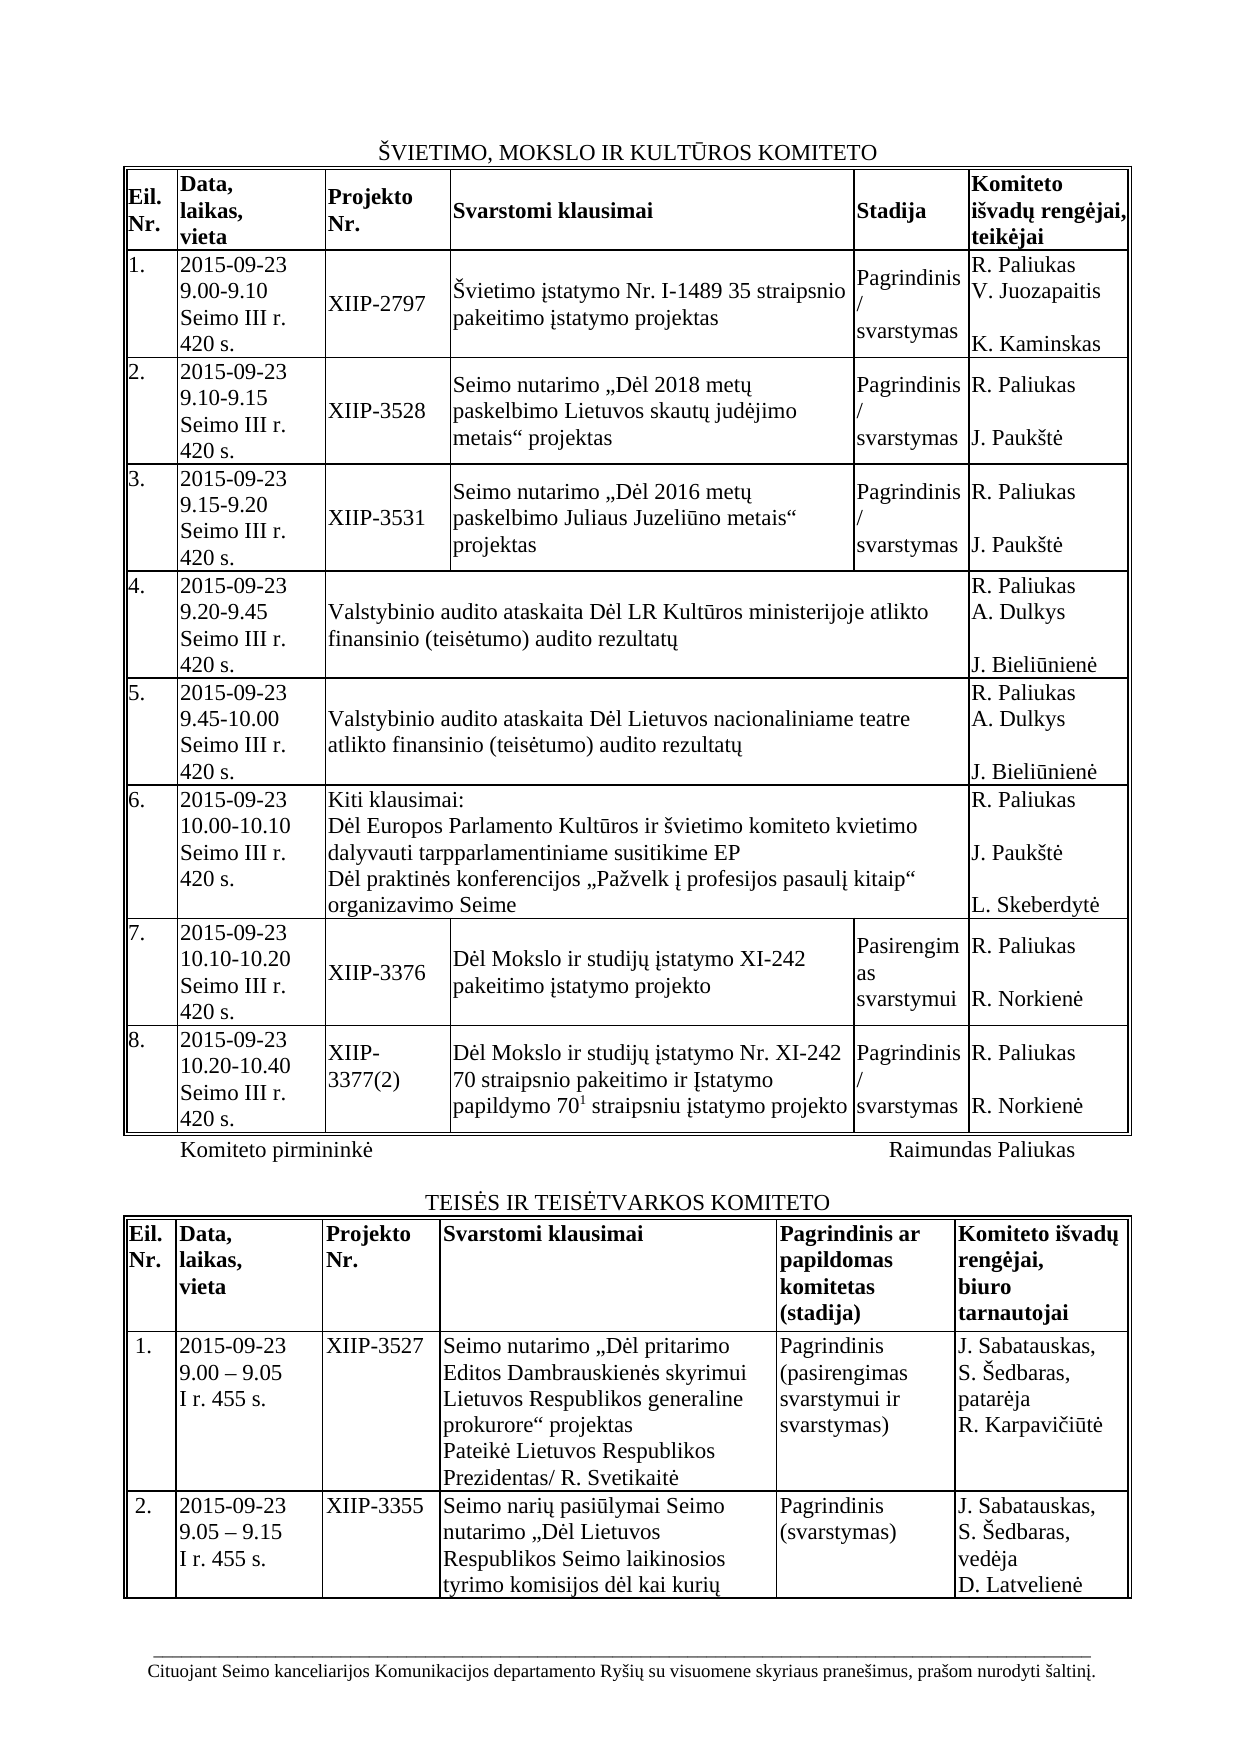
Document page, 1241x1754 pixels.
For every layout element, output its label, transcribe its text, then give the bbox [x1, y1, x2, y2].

table_cell 2015-09-23 9.00 – 9.05 I r. 455 s. [177, 1332, 322, 1490]
table_cell J. Sabatauskas, S. Šedbaras, patarėja R. Karpavičiūtė [956, 1332, 1127, 1490]
table_cell 7. [128, 919, 177, 1024]
table_cell Valstybinio audito ataskaita Dėl LR Kultūros ministerijoje atlikto finansinio (teisėtumo) audito rezultatų [326, 572, 968, 677]
table_cell 6. [128, 786, 177, 918]
table_cell Dėl Mokslo ir studijų įstatymo Nr. XI-242 70 straipsnio pakeitimo ir Įstatymo papildymo 701 straipsniu įstatymo projekto [451, 1026, 853, 1132]
table_header Projekto Nr. [323, 1220, 439, 1331]
table_cell [128, 1332, 175, 1490]
table_cell R. Paliukas J. Paukštė L. Skeberdytė [970, 786, 1127, 918]
table_cell 2015-09-23 9.00-9.10 Seimo III r. 420 s. [178, 251, 325, 356]
table_cell 2015-09-23 9.10-9.15 Seimo III r. 420 s. [178, 358, 325, 463]
table_cell XIIP-3376 [326, 919, 450, 1024]
table_cell XIIP-3355 [323, 1492, 439, 1597]
table_cell 3. [128, 465, 177, 570]
table_header Svarstomi klausimai [451, 170, 853, 249]
table_header Svarstomi klausimai [441, 1220, 776, 1331]
table_cell Valstybinio audito ataskaita Dėl Lietuvos nacionaliniame teatre atlikto finansinio (teisėtumo) audito rezultatų [326, 679, 968, 784]
table_cell 2015-09-23 9.20-9.45 Seimo III r. 420 s. [178, 572, 325, 677]
table_cell XIIP-2797 [326, 251, 450, 356]
table_cell Seimo nutarimo „Dėl 2016 metų paskelbimo Juliaus Juzeliūno metais“ projektas [451, 465, 853, 570]
table_cell Pagrindinis (pasirengimas svarstymui ir svarstymas) [777, 1332, 954, 1490]
table_cell Seimo nutarimo „Dėl pritarimo Editos Dambrauskienės skyrimui Lietuvos Respublikos generaline prokurore“ projektas Pateikė Lietuvos Respublikos Prezidentas/ R. Svetikaitė [441, 1332, 776, 1490]
table_header Data, laikas, vieta [178, 170, 325, 249]
table_cell 2015-09-23 9.15-9.20 Seimo III r. 420 s. [178, 465, 325, 570]
table_cell Pasirengimas svarstymui [855, 919, 968, 1024]
table_cell Švietimo įstatymo Nr. I-1489 35 straipsnio pakeitimo įstatymo projektas [451, 251, 853, 356]
table_header Stadija [855, 170, 968, 249]
table_header Komiteto išvadų rengėjai, biuro tarnautojai [956, 1220, 1127, 1331]
table_cell R. Paliukas J. Paukštė [970, 465, 1127, 570]
table_cell R. Paliukas A. Dulkys J. Bieliūnienė [970, 572, 1127, 677]
table_cell 2015-09-23 10.00-10.10 Seimo III r. 420 s. [178, 786, 325, 918]
table_cell Kiti klausimai: Dėl Europos Parlamento Kultūros ir švietimo komiteto kvietimo dalyvauti tarpparlamentiniame susitikime EP Dėl praktinės konferencijos „Pažvelk į profesijos pasaulį kitaip“ organizavimo Seime [326, 786, 968, 918]
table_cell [441, 1492, 776, 1597]
table_cell 5. [128, 679, 177, 784]
table_cell 2. [128, 358, 177, 463]
text Komiteto pirmininkė Raimundas Paliukas [103, 1136, 1152, 1163]
table_header Komiteto išvadų rengėjai, teikėjai [970, 170, 1127, 249]
table_cell R. Paliukas R. Norkienė [970, 919, 1127, 1024]
table_cell 4. [128, 572, 177, 677]
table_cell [956, 1492, 1127, 1597]
table_cell Pagrindinis/ svarstymas [855, 1026, 968, 1132]
table_cell 2015-09-23 10.20-10.40 Seimo III r. 420 s. [178, 1026, 325, 1132]
table_cell Seimo nutarimo „Dėl 2018 metų paskelbimo Lietuvos skautų judėjimo metais“ projektas [451, 358, 853, 463]
text ŠVIETIMO, MOKSLO IR KULTŪROS KOMITETO [103, 139, 1152, 166]
table_cell XIIP-3531 [326, 465, 450, 570]
table_header Eil. Nr. [128, 1220, 175, 1331]
table_cell 2015-09-23 9.45-10.00 Seimo III r. 420 s. [178, 679, 325, 784]
table_cell 1. [128, 251, 177, 356]
table_header Pagrindinis ar papildomas komitetas (stadija) [777, 1220, 954, 1331]
table_cell 8. [128, 1026, 177, 1132]
table_cell [128, 1492, 175, 1597]
table_cell Pagrindinis/ svarstymas [855, 251, 968, 356]
table_header Eil. Nr. [128, 170, 177, 249]
text TEISĖS IR TEISĖTVARKOS KOMITETO [103, 1189, 1152, 1215]
table_cell Pagrindinis/ svarstymas [855, 358, 968, 463]
table_cell XIIP-3527 [323, 1332, 439, 1490]
table_cell R. Paliukas J. Paukštė [970, 358, 1127, 463]
table_cell 2015-09-23 10.10-10.20 Seimo III r. 420 s. [178, 919, 325, 1024]
table_header Data, laikas, vieta [177, 1220, 322, 1331]
table_cell R. Paliukas V. Juozapaitis K. Kaminskas [970, 251, 1127, 356]
table_cell Pagrindinis/ svarstymas [855, 465, 968, 570]
table_cell 2015-09-23 9.05 – 9.15 I r. 455 s. [177, 1492, 322, 1597]
table_cell R. Paliukas R. Norkienė [970, 1026, 1127, 1132]
table_header Projekto Nr. [326, 170, 450, 249]
table_cell XIIP-3377(2) [326, 1026, 450, 1132]
table_cell R. Paliukas A. Dulkys J. Bieliūnienė [970, 679, 1127, 784]
table_cell Pagrindinis (svarstymas) [777, 1492, 954, 1597]
table_cell XIIP-3528 [326, 358, 450, 463]
table_cell Dėl Mokslo ir studijų įstatymo XI-242 pakeitimo įstatymo projekto [451, 919, 853, 1024]
